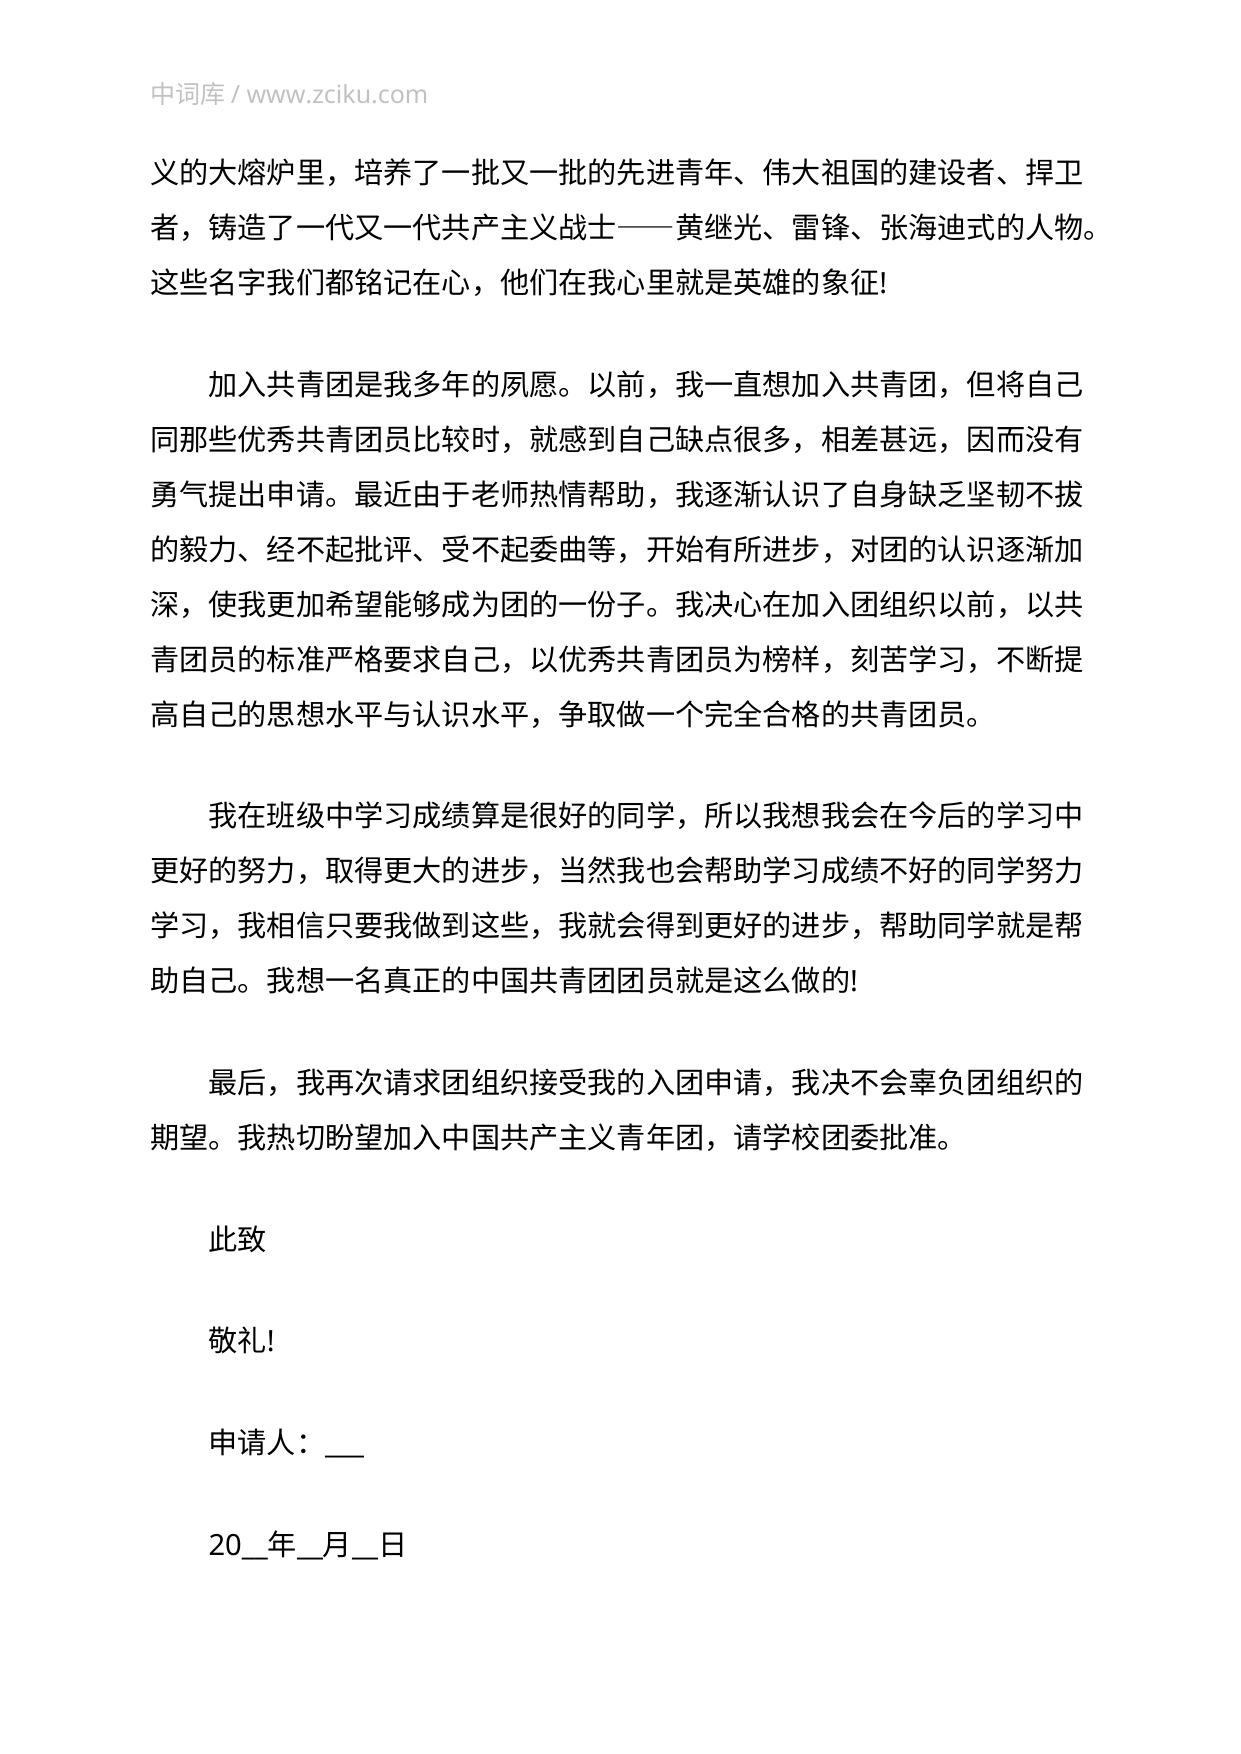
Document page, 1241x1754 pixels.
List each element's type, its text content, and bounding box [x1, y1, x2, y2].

text 最后，我再次请求团组织接受我的入团申请，我决不会辜负团组织的期望。我热切盼望加入中国共产主义青年团，请学校团委批准。 [150, 1059, 1090, 1157]
text 20__年__月__日 [150, 1522, 1090, 1564]
text 此致 [150, 1216, 1090, 1258]
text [150, 150, 1090, 302]
text 敬礼! [150, 1318, 1090, 1360]
text 加入共青团是我多年的夙愿。以前，我一直想加入共青团，但将自己同那些优秀共青团员比较时，就感到自己缺点很多，相差甚远，因而没有勇气提出申请。最近由于老师热情帮助，我逐渐认识了自身缺乏坚韧不拔的毅力、经不起批评、受不起委曲等，开始有所进步，对团的认识逐渐加深，使我更加希望能够成为团的一份子。我决心在加入团组织以前，以共青团员的标准严格要求自己，以优秀共青团员为榜样，刻苦学习，不断提高自己的思想水平与认识水平，争取做一个完全合格的共青团员。 [150, 362, 1090, 733]
text 申请人：___ [150, 1420, 1090, 1462]
text 我在班级中学习成绩算是很好的同学，所以我想我会在今后的学习中更好的努力，取得更大的进步，当然我也会帮助学习成绩不好的同学努力学习，我相信只要我做到这些，我就会得到更好的进步，帮助同学就是帮助自己。我想一名真正的中国共青团团员就是这么做的! [150, 793, 1090, 1000]
